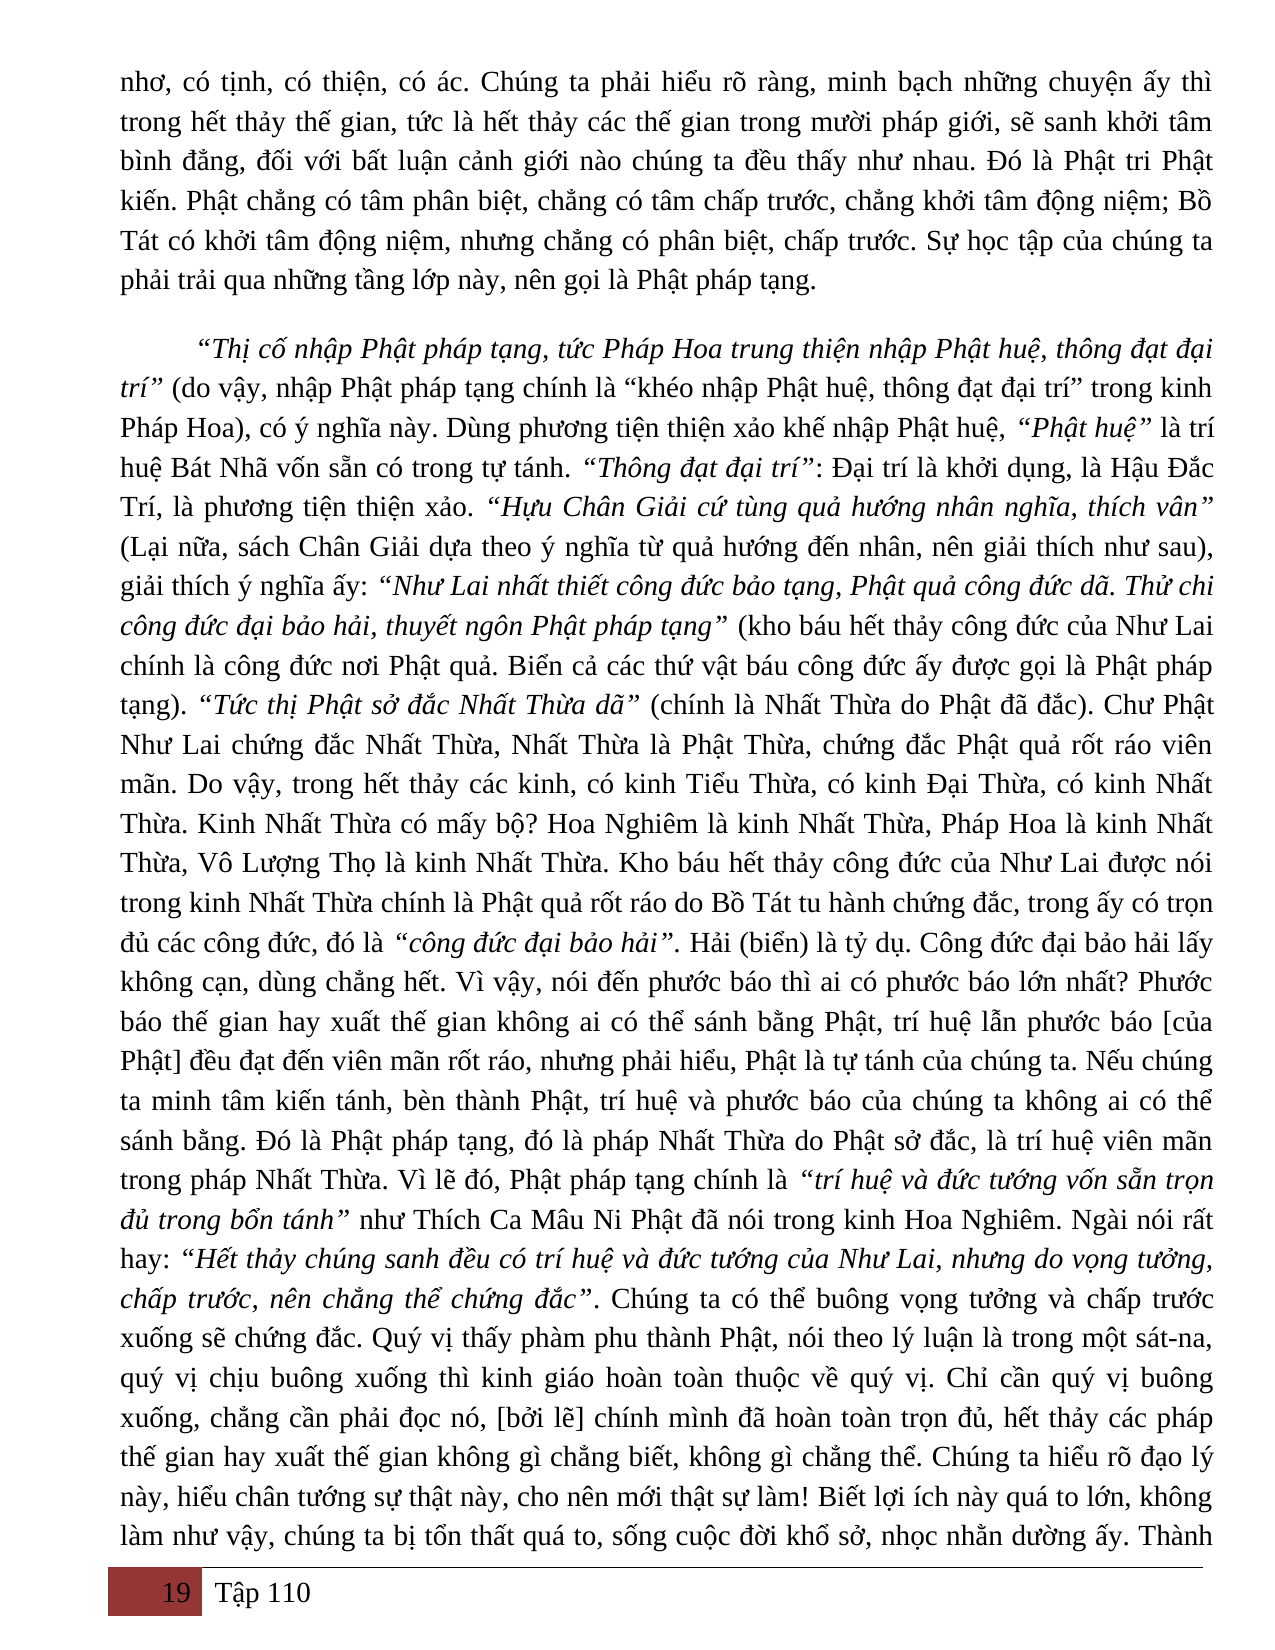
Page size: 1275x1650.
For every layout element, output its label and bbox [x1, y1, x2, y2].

text [120, 60, 1215, 297]
text [120, 327, 1215, 1554]
